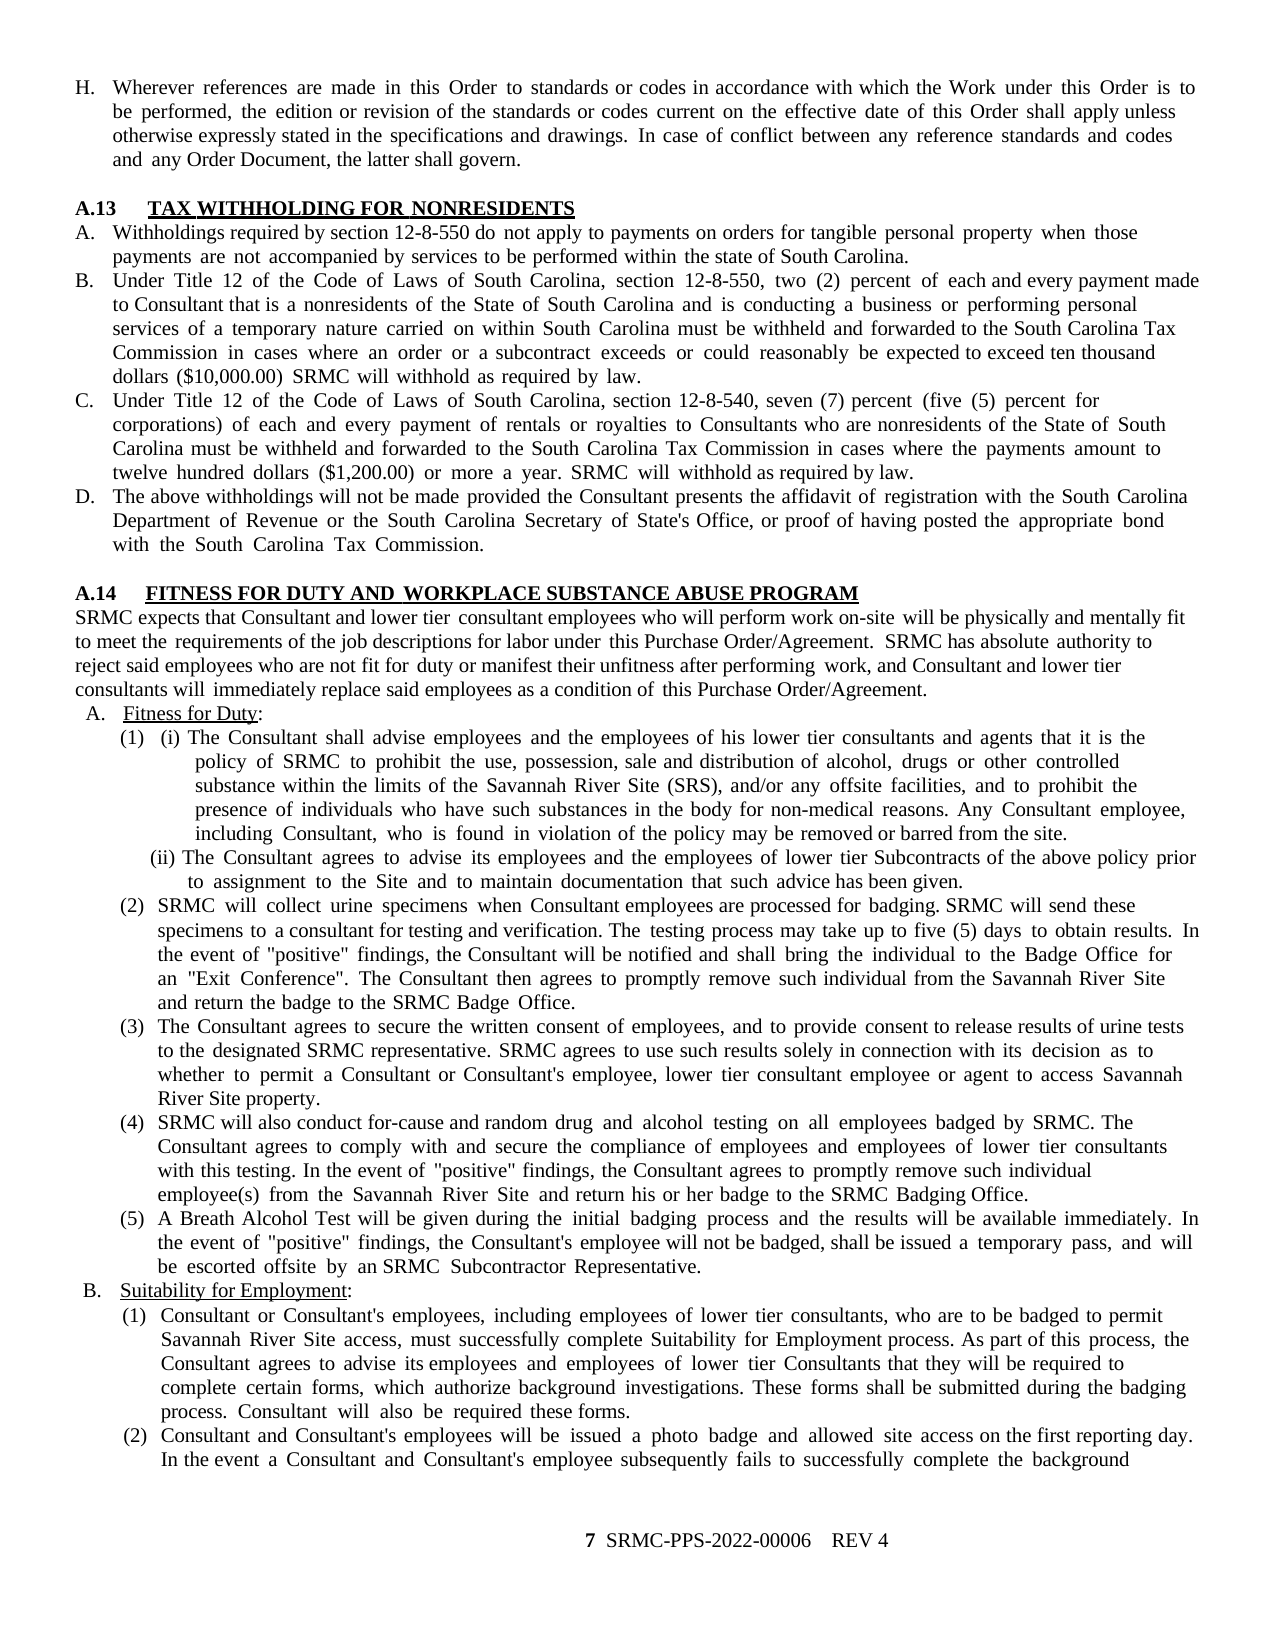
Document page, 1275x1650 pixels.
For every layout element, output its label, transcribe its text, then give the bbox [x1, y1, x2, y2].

list (i) The Consultant shall advise employees and the employees of his lower tier consultants and agents that it is the policy of SRMC to prohibit the use, possession, sale and distribution of alcohol, drugs or other controlled substance within the limits of the Savannah River Site (SRS), and/or any offsite facilities, and to prohibit the presence of individuals who have such substances in the body for non-medical reasons. Any Consultant employee, including Consultant, who is found in violation of the policy may be removed or barred from the site. [120, 725, 1200, 845]
list Withholdings required by section 12-8-550 do not apply to payments on orders for tangible personal property when those payments are not accompanied by services to be performed within the state of South Carolina. [75, 219, 1200, 268]
text SRMC expects that Consultant and lower tier consultant employees who will perform work on-site will be physically and mentally fit to meet the requirements of the job descriptions for labor under this Purchase Order/Agreement. SRMC has absolute authority to reject said employees who are not fit for duty or manifest their unfitness after performing work, and Consultant and lower tier consultants will immediately replace said employees as a condition of this Purchase Order/Agreement. [75, 605, 1200, 701]
list Suitability for Employment: [83, 1278, 1200, 1302]
list Under Title 12 of the Code of Laws of South Carolina, section 12-8-540, seven (7) percent (five (5) percent for corporations) of each and every payment of rentals or royalties to Consultants who are nonresidents of the State of South Carolina must be withheld and forwarded to the South Carolina Tax Commission in cases where the payments amount to twelve hundred dollars ($1,200.00) or more a year. SRMC will withhold as required by law. [75, 388, 1200, 484]
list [123, 1423, 1200, 1471]
list Wherever references are made in this Order to standards or codes in accordance with which the Work under this Order is to be performed, the edition or revision of the standards or codes current on the effective date of this Order shall apply unless otherwise expressly stated in the specifications and drawings. In case of conflict between any reference standards and codes and any Order Document, the latter shall govern. [75, 75, 1200, 171]
list The above withholdings will not be made provided the Consultant presents the affidavit of registration with the South Carolina Department of Revenue or the South Carolina Secretary of State's Office, or proof of having posted the appropriate bond with the South Carolina Tax Commission. [75, 484, 1200, 556]
subtitle TAX WITHHOLDING FOR NONRESIDENTS [75, 196, 1200, 219]
list Fitness for Duty: [85, 701, 1200, 725]
list SRMC will collect urine specimens when Consultant employees are processed for badging. SRMC will send these specimens to a consultant for testing and verification. The testing process may take up to five (5) days to obtain results. In the event of "positive" findings, the Consultant will be notified and shall bring the individual to the Badge Office for an "Exit Conference". The Consultant then agrees to promptly remove such individual from the Savannah River Site and return the badge to the SRMC Badge Office. [120, 893, 1200, 1014]
list The Consultant agrees to secure the written consent of employees, and to provide consent to release results of urine tests to the designated SRMC representative. SRMC agrees to use such results solely in connection with its decision as to whether to permit a Consultant or Consultant's employee, lower tier consultant employee or agent to access Savannah River Site property. [120, 1014, 1200, 1110]
list Consultant or Consultant's employees, including employees of lower tier consultants, who are to be badged to permit Savannah River Site access, must successfully complete Suitability for Employment process. As part of this process, the Consultant agrees to advise its employees and employees of lower tier Consultants that they will be required to complete certain forms, which authorize background investigations. These forms shall be submitted during the badging process. Consultant will also be required these forms. [122, 1302, 1200, 1423]
list A Breath Alcohol Test will be given during the initial badging process and the results will be available immediately. In the event of "positive" findings, the Consultant's employee will not be badged, shall be issued a temporary pass, and will be escorted offsite by an SRMC Subcontractor Representative. [120, 1206, 1200, 1278]
list SRMC will also conduct for-cause and random drug and alcohol testing on all employees badged by SRMC. The Consultant agrees to comply with and secure the compliance of employees and employees of lower tier consultants with this testing. In the event of "positive" findings, the Consultant agrees to promptly remove such individual employee(s) from the Savannah River Site and return his or her badge to the SRMC Badging Office. [120, 1110, 1200, 1206]
subtitle FITNESS FOR DUTY AND WORKPLACE SUBSTANCE ABUSE PROGRAM [75, 581, 1200, 605]
list Under Title 12 of the Code of Laws of South Carolina, section 12-8-550, two (2) percent of each and every payment made to Consultant that is a nonresidents of the State of South Carolina and is conducting a business or performing personal services of a temporary nature carried on within South Carolina must be withheld and forwarded to the South Carolina Tax Commission in cases where an order or a subcontract exceeds or could reasonably be expected to exceed ten thousand dollars ($10,000.00) SRMC will withhold as required by law. [75, 268, 1200, 388]
text (ii) The Consultant agrees to advise its employees and the employees of lower tier Subcontracts of the above policy prior to assignment to the Site and to maintain documentation that such advice has been given. [150, 845, 1200, 893]
